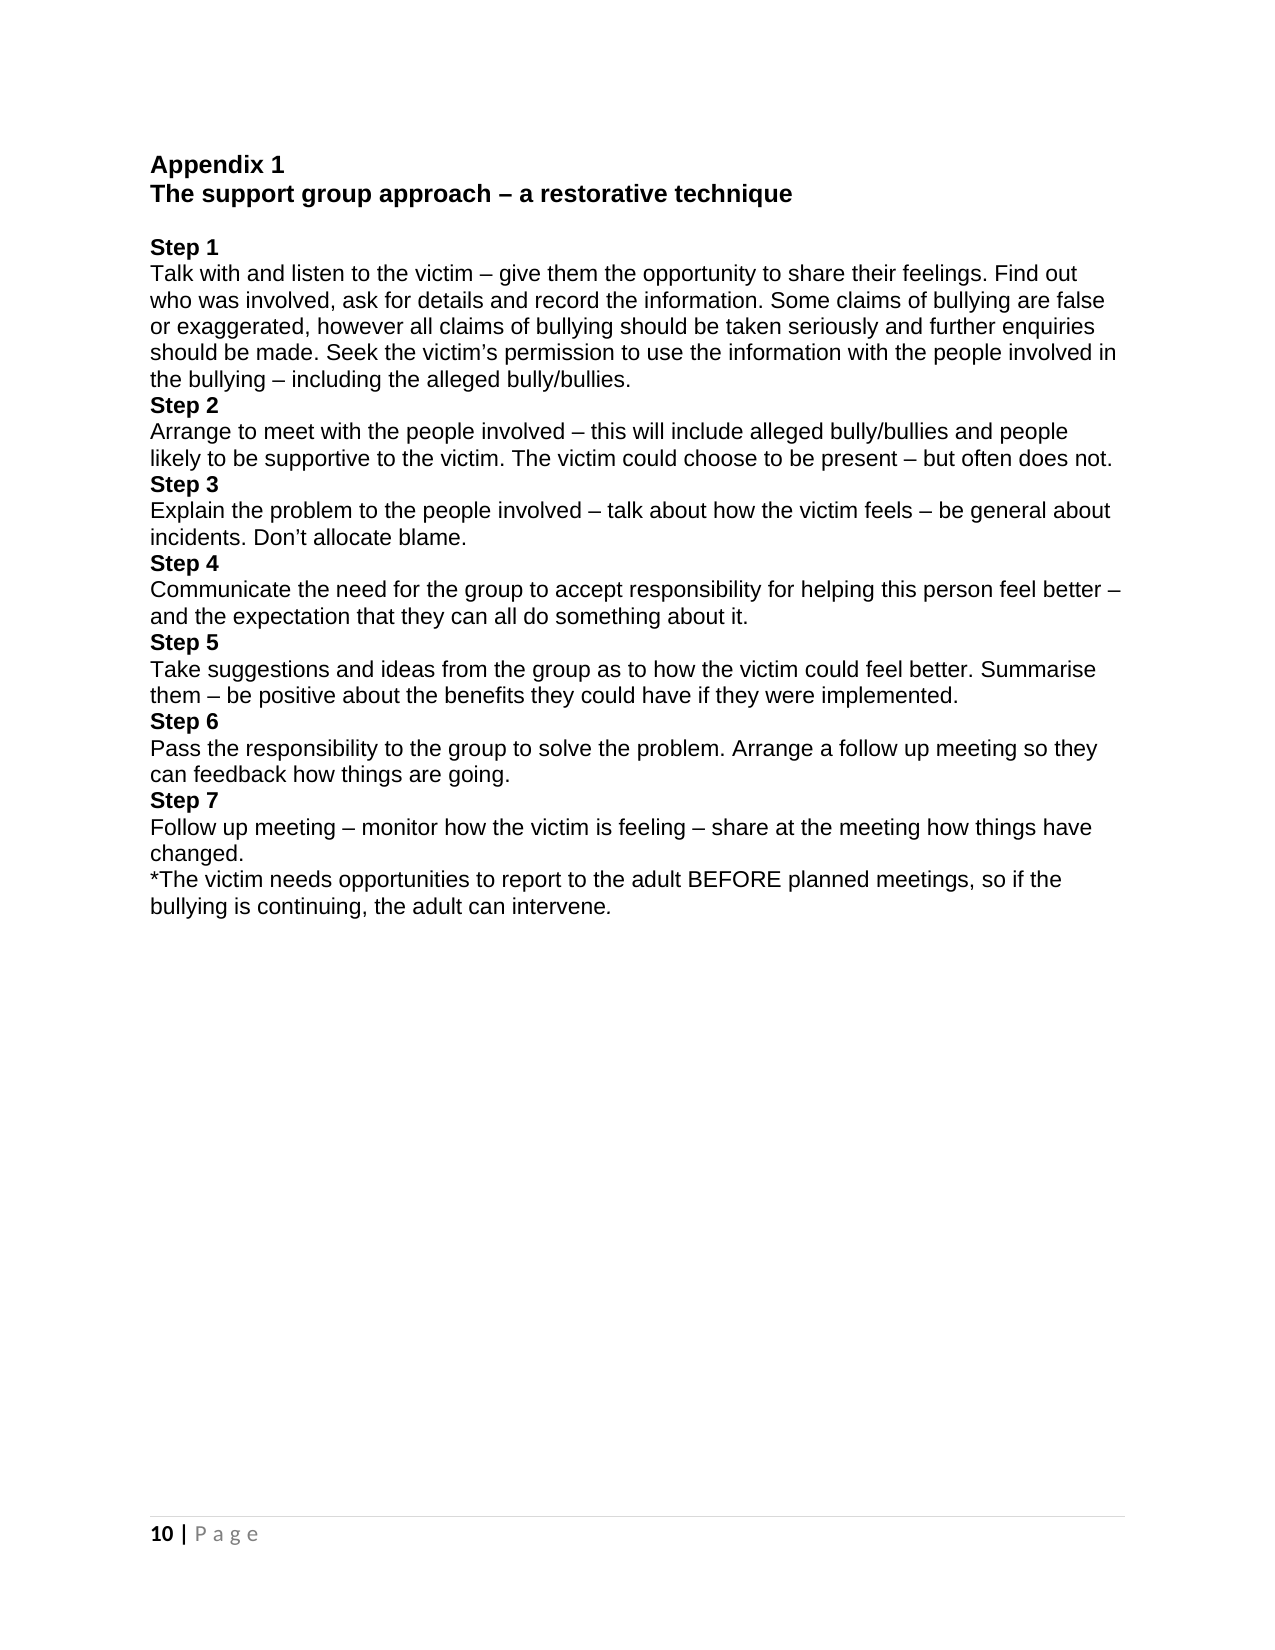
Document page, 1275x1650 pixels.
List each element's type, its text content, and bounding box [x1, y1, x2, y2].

text Explain the problem to the people involved – talk about how the victim feels – be general about incidents. Don’t allocate blame. [150, 497, 1125, 550]
text Appendix 1 [150, 150, 1125, 179]
text Step 5 [150, 629, 1125, 656]
text Follow up meeting – monitor how the victim is feeling – share at the meeting how things have changed. [150, 814, 1125, 866]
text Take suggestions and ideas from the group as to how the victim could feel better. Summarise them – be positive about the benefits they could have if they were implemented. [150, 656, 1125, 708]
text *The victim needs opportunities to report to the adult BEFORE planned meetings, so if the bullying is continuing, the adult can intervene. [150, 866, 1125, 919]
text The support group approach – a restorative technique [150, 179, 1125, 207]
text Arrange to meet with the people involved – this will include alleged bully/bullies and people likely to be supportive to the victim. The victim could choose to be present – but often does not. [150, 418, 1125, 471]
text Pass the responsibility to the group to solve the problem. Arrange a follow up meeting so they can feedback how things are going. [150, 734, 1125, 787]
text Step 6 [150, 708, 1125, 734]
text Step 1 [150, 234, 1125, 260]
text Talk with and listen to the victim – give them the opportunity to share their feelings. Find out who was involved, ask for details and record the information. Some claims of bullying are false or exaggerated, however all claims of bullying should be taken seriously and further enquiries should be made. Seek the victim’s permission to use the information with the people involved in the bullying – including the alleged bully/bullies. [150, 260, 1125, 392]
text Step 2 [150, 392, 1125, 418]
text Communicate the need for the group to accept responsibility for helping this person feel better – and the expectation that they can all do something about it. [150, 576, 1125, 629]
text Step 7 [150, 787, 1125, 814]
text Step 4 [150, 550, 1125, 576]
text Step 3 [150, 471, 1125, 497]
